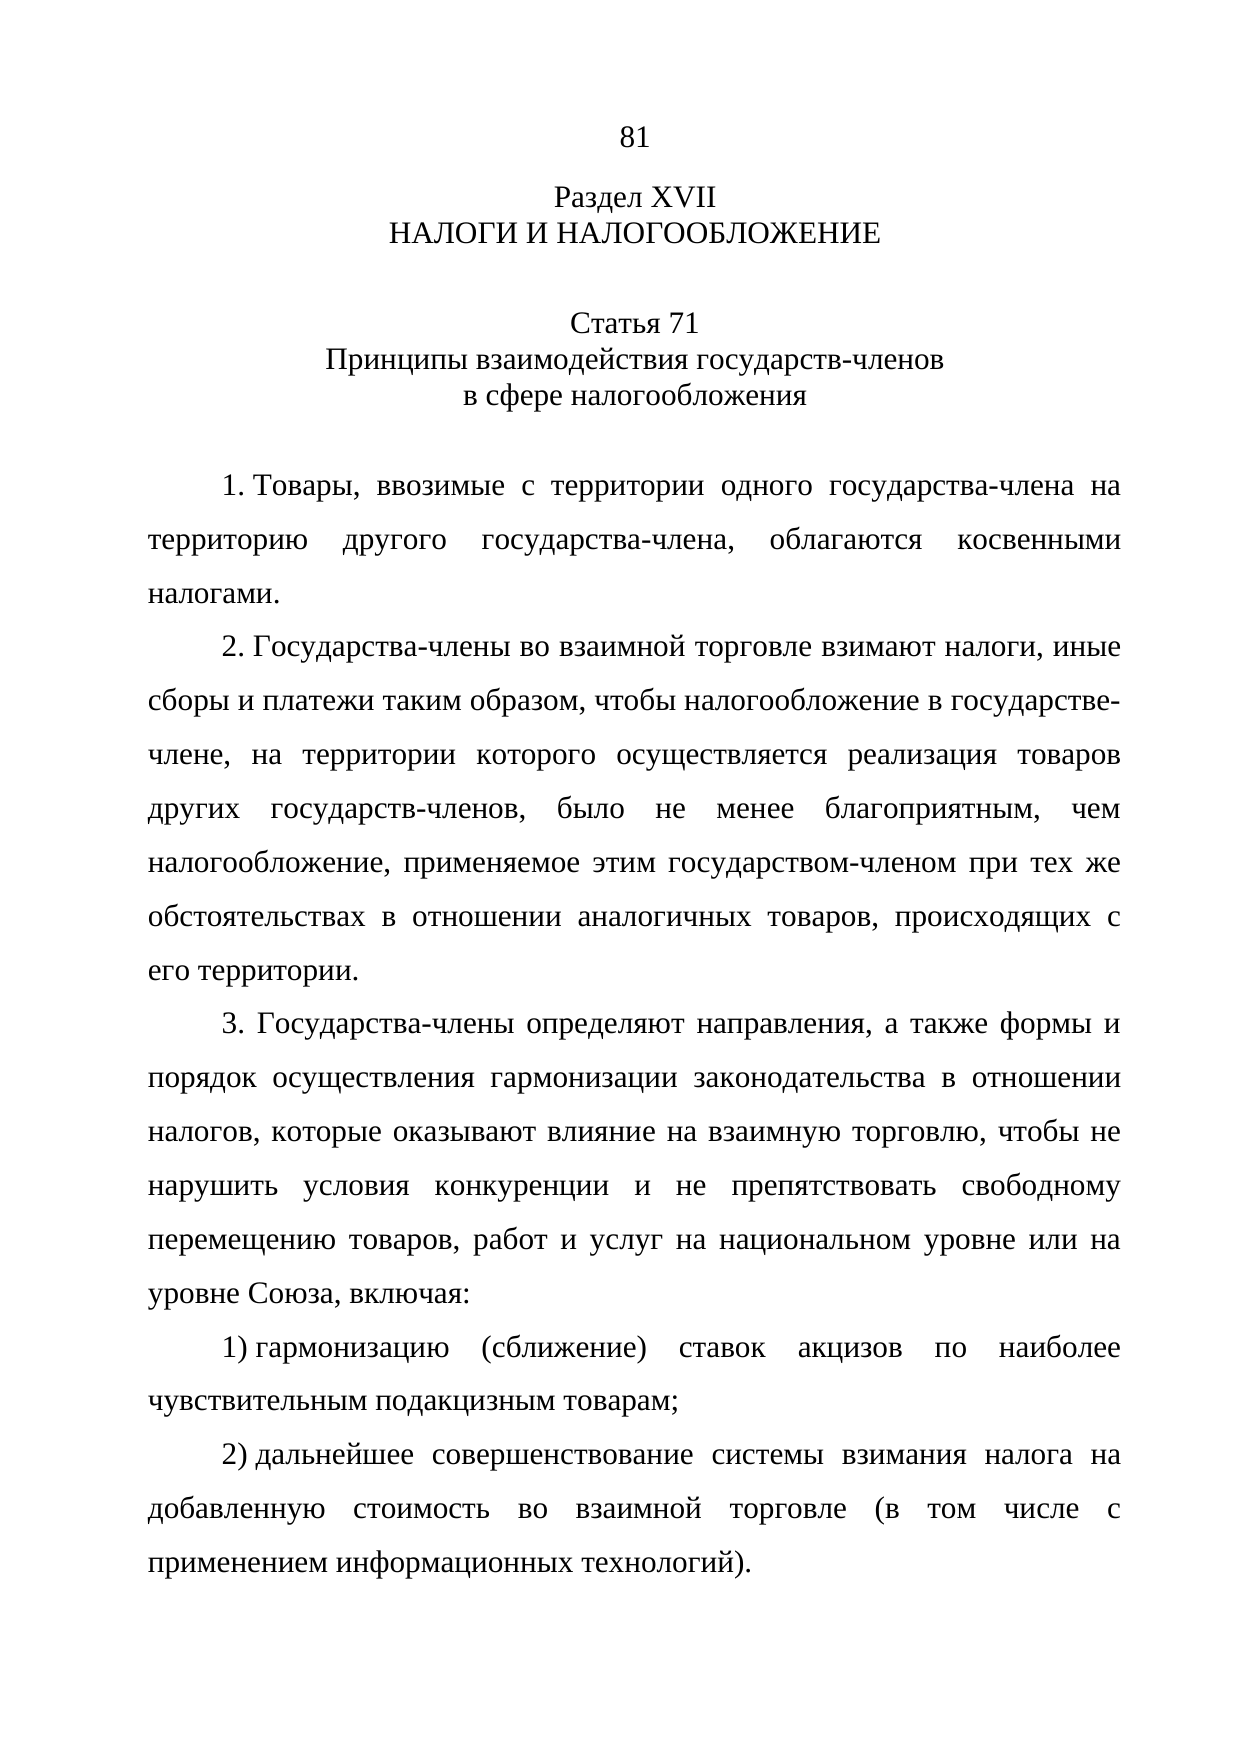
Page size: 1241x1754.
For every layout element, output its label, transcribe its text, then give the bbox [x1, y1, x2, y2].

text 2) дальнейшее совершенствование системы взимания налога на добавленную стоимость во взаимной торговле (в том числе с применением информационных технологий). [148, 1436, 1122, 1579]
text Статья 71 [148, 304, 1122, 340]
text 1) гармонизацию (сближение) ставок акцизов по наиболее чувствительным подакцизным товарам; [148, 1328, 1122, 1418]
text Раздел XVII [148, 179, 1122, 215]
text в сфере налогообложения [148, 376, 1122, 412]
text 1. Товары, ввозимые с территории одного государства-члена на территорию другого государства-члена, облагаются косвенными налогами. [148, 466, 1122, 610]
text 3. Государства-члены определяют направления, а также формы и порядок осуществления гармонизации законодательства в отношении налогов, которые оказывают влияние на взаимную торговлю, чтобы не нарушить условия конкуренции и не препятствовать свободному перемещению товаров, работ и услуг на национальном уровне или на уровне Союза, включая: [148, 1005, 1122, 1310]
text 2. Государства-члены во взаимной торговле взимают налоги, иные сборы и платежи таким образом, чтобы налогообложение в государстве-члене, на территории которого осуществляется реализация товаров других государств-членов, было не менее благоприятным, чем налогообложение, применяемое этим государством-членом при тех же обстоятельствах в отношении аналогичных товаров, происходящих с его территории. [148, 628, 1122, 987]
text НАЛОГИ И НАЛОГООБЛОЖЕНИЕ [148, 215, 1122, 251]
text Принципы взаимодействия государств-членов [148, 340, 1122, 376]
